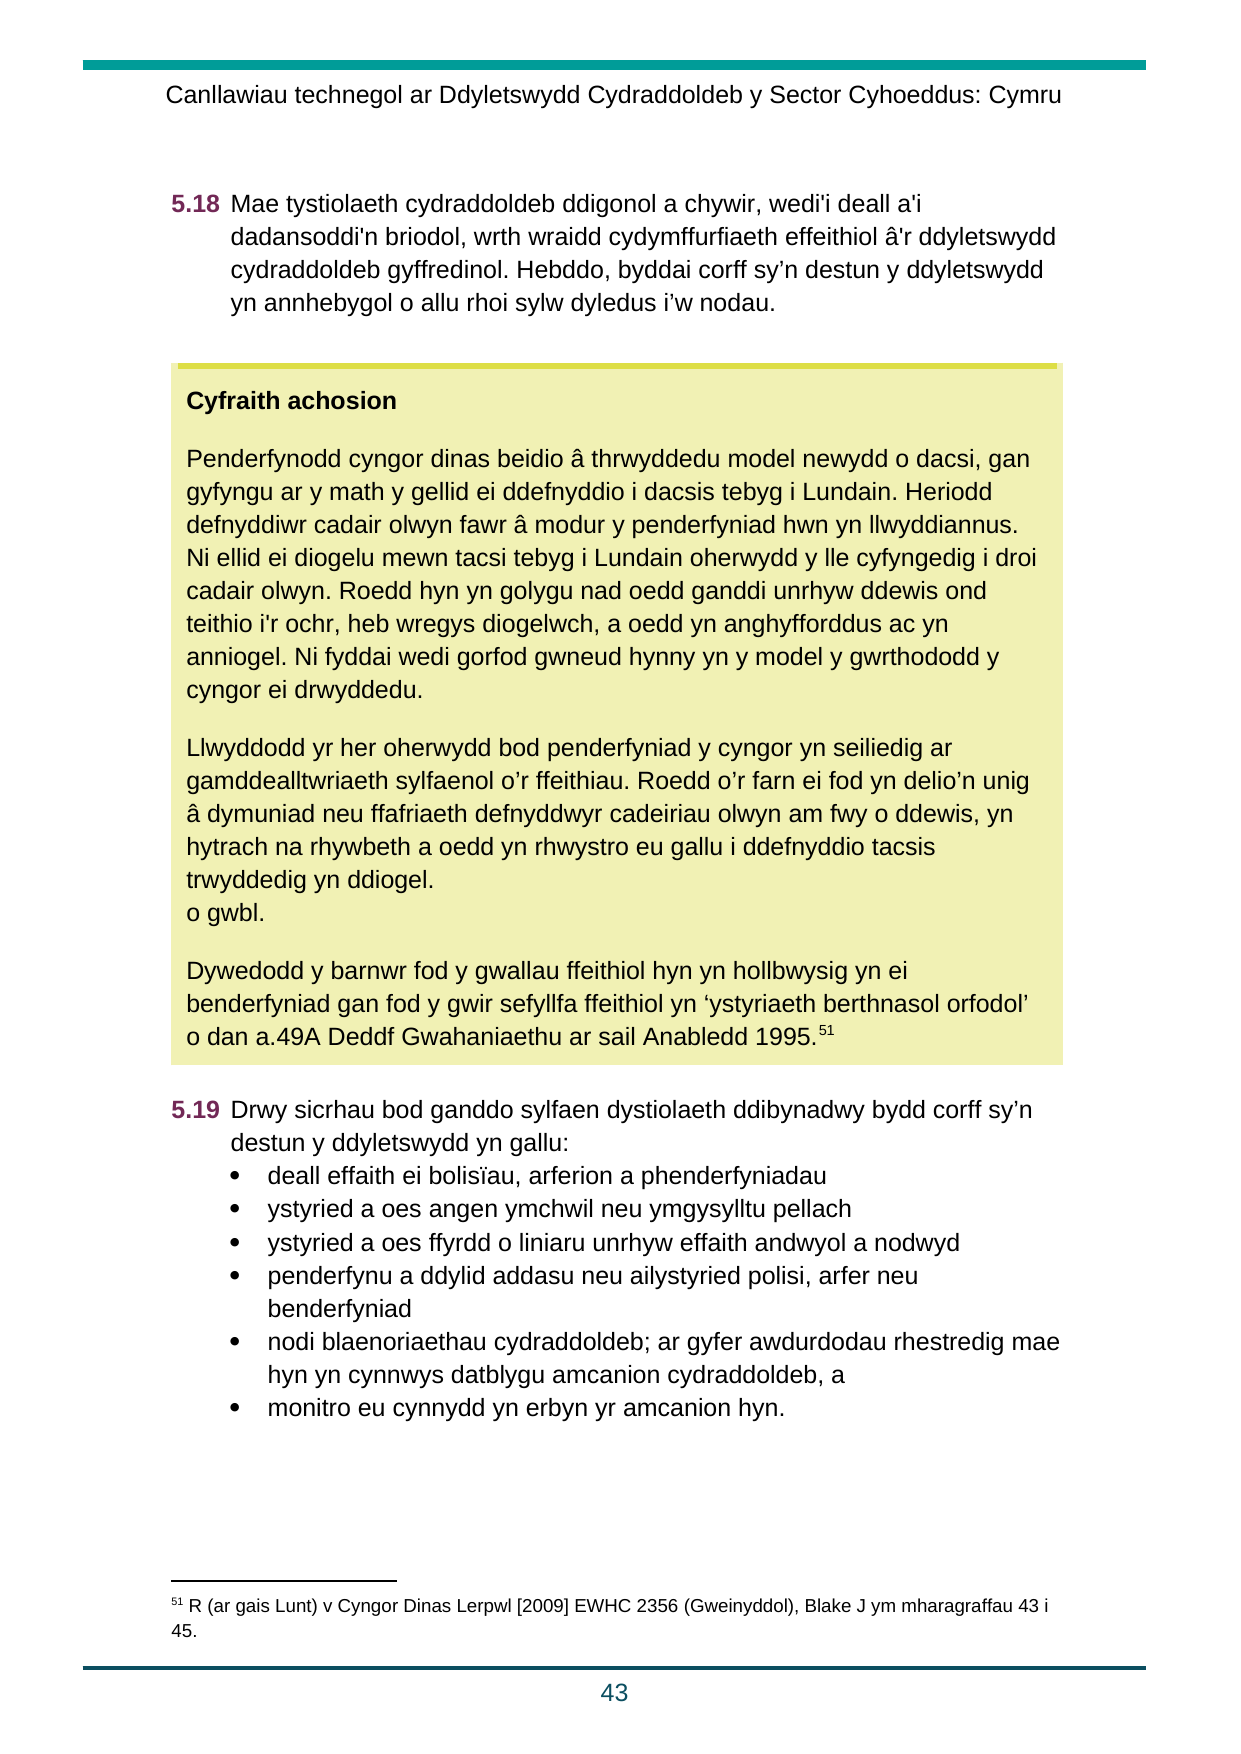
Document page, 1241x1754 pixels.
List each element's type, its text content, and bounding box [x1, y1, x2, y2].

list nodi blaenoriaethau cydraddoldeb; ar gyfer awdurdodau rhestredig mae hyn yn cynnwys datblygu amcanion cydraddoldeb, a [230, 1327, 1069, 1389]
text Dywedodd y barnwr fod y gwallau ffeithiol hyn yn hollbwysig yn ei benderfyniad gan fod y gwir sefyllfa ffeithiol yn ‘ystyriaeth berthnasol orfodol’ o dan a.49A Deddf Gwahaniaethu ar sail Anabledd 1995. [178, 933, 1057, 1053]
text Llwyddodd yr her oherwydd bod penderfyniad y cyngor yn seiliedig ar gamddealltwriaeth sylfaenol o’r ffeithiau. Roedd o’r farn ei fod yn delio’n unig â dymuniad neu ffafriaeth defnyddwyr cadeiriau olwyn am fwy o ddewis, yn hytrach na rhywbeth a oedd yn rhwystro eu gallu i ddefnyddio tacsis trwyddedig yn ddiogel. o gwbl. [178, 710, 1057, 927]
list deall effaith ei bolisïau, arferion a phenderfyniadau [230, 1161, 1069, 1190]
title Cyfraith achosion [178, 369, 1057, 414]
text Penderfynodd cyngor dinas beidio â thrwyddedu model newydd o dacsi, gan gyfyngu ar y math y gellid ei ddefnyddio i dacsis tebyg i Lundain. Heriodd defnyddiwr cadair olwyn fawr â modur y penderfyniad hwn yn llwyddiannus. Ni ellid ei diogelu mewn tacsi tebyg i Lundain oherwydd y lle cyfyngedig i droi cadair olwyn. Roedd hyn yn golygu nad oedd ganddi unrhyw ddewis ond teithio i'r ochr, heb wregys diogelwch, a oedd yn anghyfforddus ac yn anniogel. Ni fyddai wedi gorfod gwneud hynny yn y model y gwrthododd y cyngor ei drwyddedu. [178, 421, 1057, 703]
list Drwy sicrhau bod ganddo sylfaen dystiolaeth ddibynadwy bydd corff sy’n destun y ddyletswydd yn gallu: [171, 1094, 1069, 1156]
list Mae tystiolaeth cydraddoldeb ddigonol a chywir, wedi'i deall a'i dadansoddi'n briodol, wrth wraidd cydymffurfiaeth effeithiol â'r ddyletswydd cydraddoldeb gyffredinol. Hebddo, byddai corff sy’n destun y ddyletswydd yn annhebygol o allu rhoi sylw dyledus i’w nodau. [171, 189, 1069, 317]
list ystyried a oes ffyrdd o liniaru unrhyw effaith andwyol a nodwyd [230, 1227, 1069, 1256]
list ystyried a oes angen ymchwil neu ymgysylltu pellach [230, 1194, 1069, 1223]
list penderfynu a ddylid addasu neu ailystyried polisi, arfer neu benderfyniad [230, 1261, 1069, 1322]
list monitro eu cynnydd yn erbyn yr amcanion hyn. [230, 1393, 1069, 1422]
